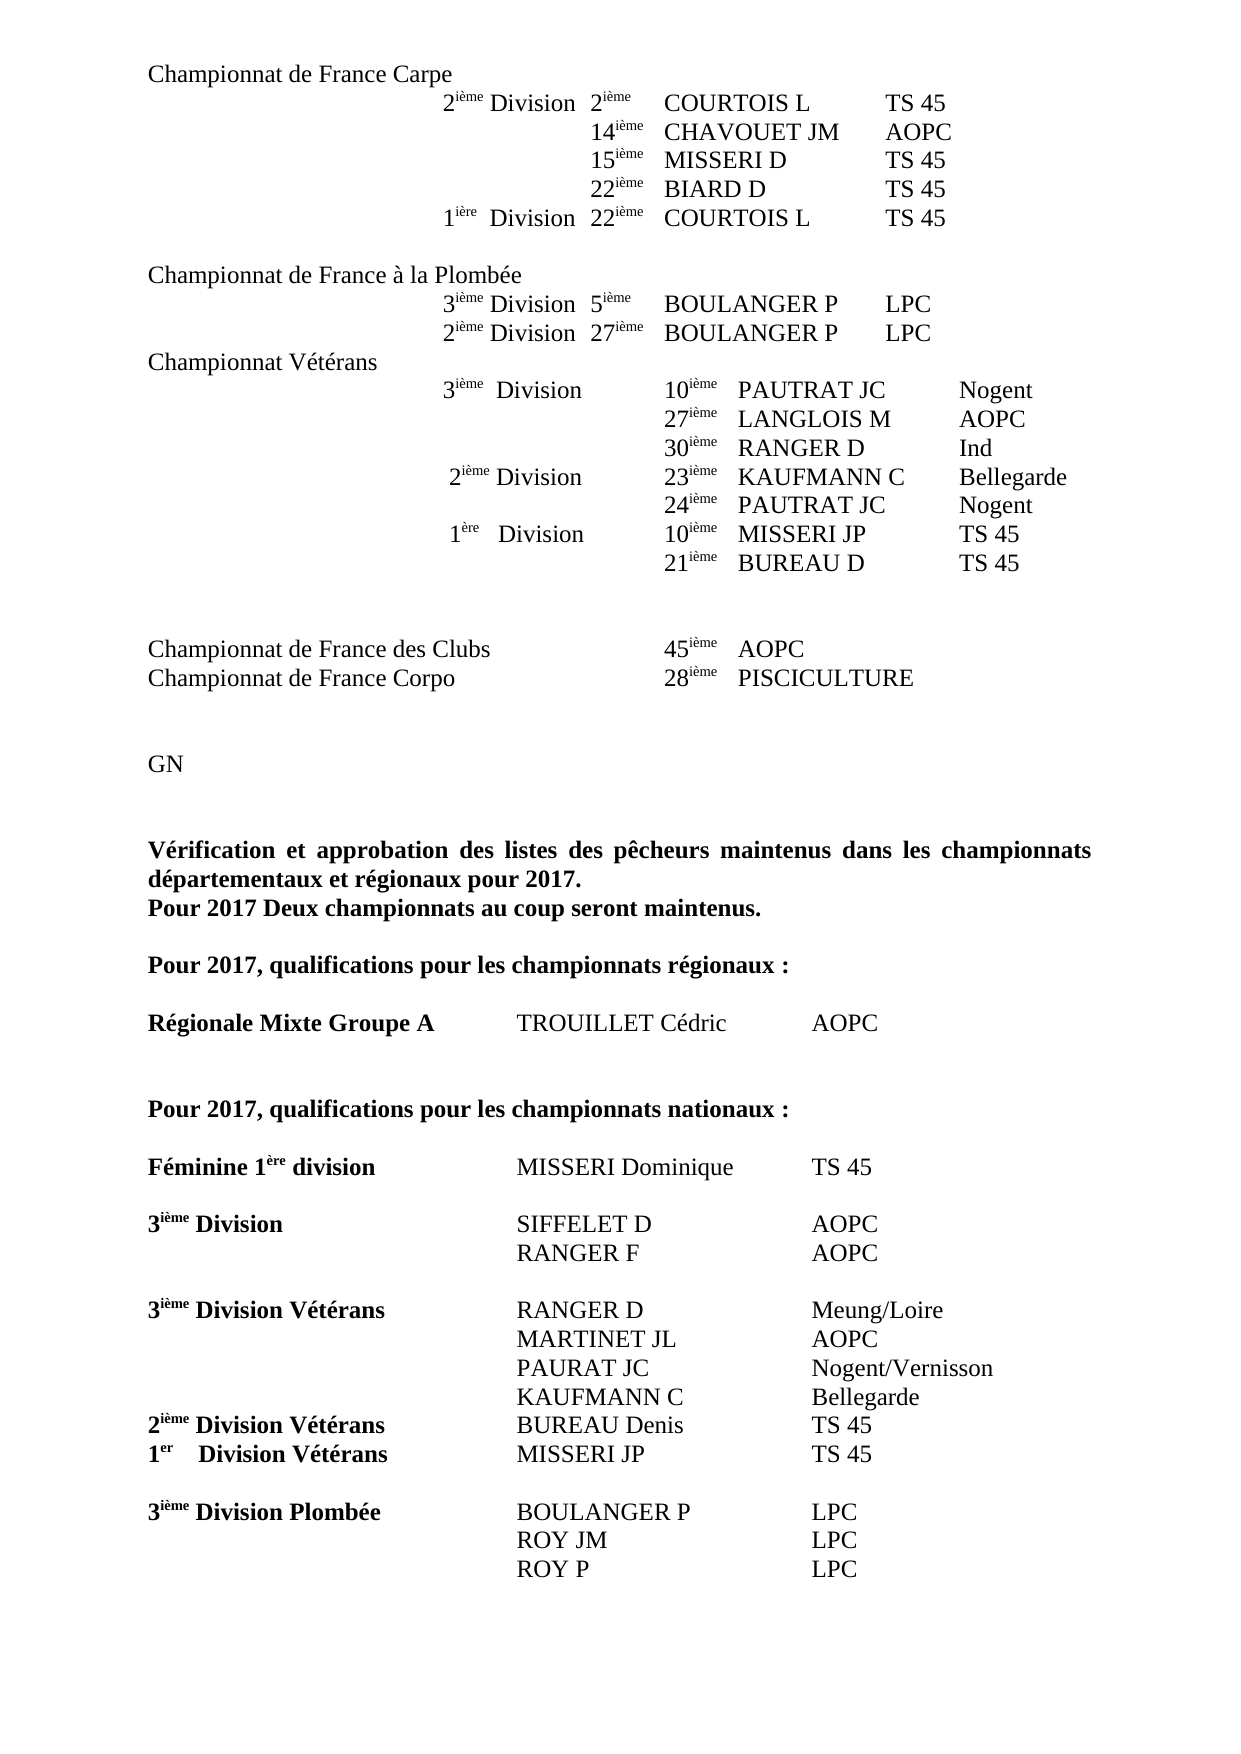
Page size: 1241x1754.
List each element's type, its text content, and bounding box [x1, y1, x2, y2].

text 15ième MISSERI D TS 45 [369, 145, 1092, 174]
text ROY P LPC [148, 1554, 1092, 1583]
text GN [148, 749, 1092, 778]
text 24ième PAUTRAT JC Nogent [295, 490, 1092, 519]
text MARTINET JL AOPC [148, 1324, 1092, 1353]
text Féminine 1ère division MISSERI Dominique TS 45 [148, 1152, 1092, 1180]
text 27ième LANGLOIS M AOPC [369, 404, 1092, 433]
text 3ième Division Vétérans RANGER D Meung/Loire [148, 1295, 1092, 1324]
text 22ième BIARD D TS 45 [369, 174, 1092, 203]
text 1er Division Vétérans MISSERI JP TS 45 [148, 1439, 1092, 1468]
text Vérification et approbation des listes des pêcheurs maintenus dans les championnats départementaux et régionaux pour 2017. [148, 835, 1092, 893]
text Pour 2017, qualifications pour les championnats nationaux : [148, 1094, 1092, 1123]
text 3ième Division SIFFELET D AOPC [148, 1209, 1092, 1238]
text Championnat de France Corpo 28ième PISCICULTURE [148, 663, 1092, 720]
text Championnat Vétérans [148, 347, 1092, 375]
text 21ième BUREAU D TS 45 [148, 548, 1092, 577]
text Championnat de France Carpe [148, 59, 1092, 88]
text 2ième Division 2ième COURTOIS L TS 45 [369, 88, 1092, 117]
text 2ième Division 27ième BOULANGER P LPC [148, 318, 1092, 347]
text ROY JM LPC [148, 1525, 1092, 1554]
text Championnat de France des Clubs 45ième AOPC [148, 634, 1092, 663]
text 30ième RANGER D Ind [148, 433, 1092, 462]
text KAUFMANN C Bellegarde [148, 1382, 1092, 1410]
text 1ière Division 22ième COURTOIS L TS 45 [369, 203, 1092, 232]
text 2ième Division Vétérans BUREAU Denis TS 45 [148, 1410, 1092, 1439]
text Pour 2017 Deux championnats au coup seront maintenus. [148, 893, 1092, 922]
text Championnat de France à la Plombée [148, 260, 1092, 289]
text 1ère Division 10ième MISSERI JP TS 45 [148, 519, 1092, 548]
text 14ième CHAVOUET JM AOPC [369, 117, 1092, 145]
text Pour 2017, qualifications pour les championnats régionaux : [148, 950, 1092, 979]
text Régionale Mixte Groupe A TROUILLET Cédric AOPC [148, 1008, 1092, 1037]
text RANGER F AOPC [148, 1238, 1092, 1267]
text 3ième Division 10ième PAUTRAT JC Nogent [369, 375, 1092, 404]
text 3ième Division 5ième BOULANGER P LPC [148, 289, 1092, 318]
text 2ième Division 23ième KAUFMANN C Bellegarde [295, 462, 1092, 490]
text PAURAT JC Nogent/Vernisson [148, 1353, 1092, 1382]
text 3ième Division Plombée BOULANGER P LPC [148, 1497, 1092, 1525]
